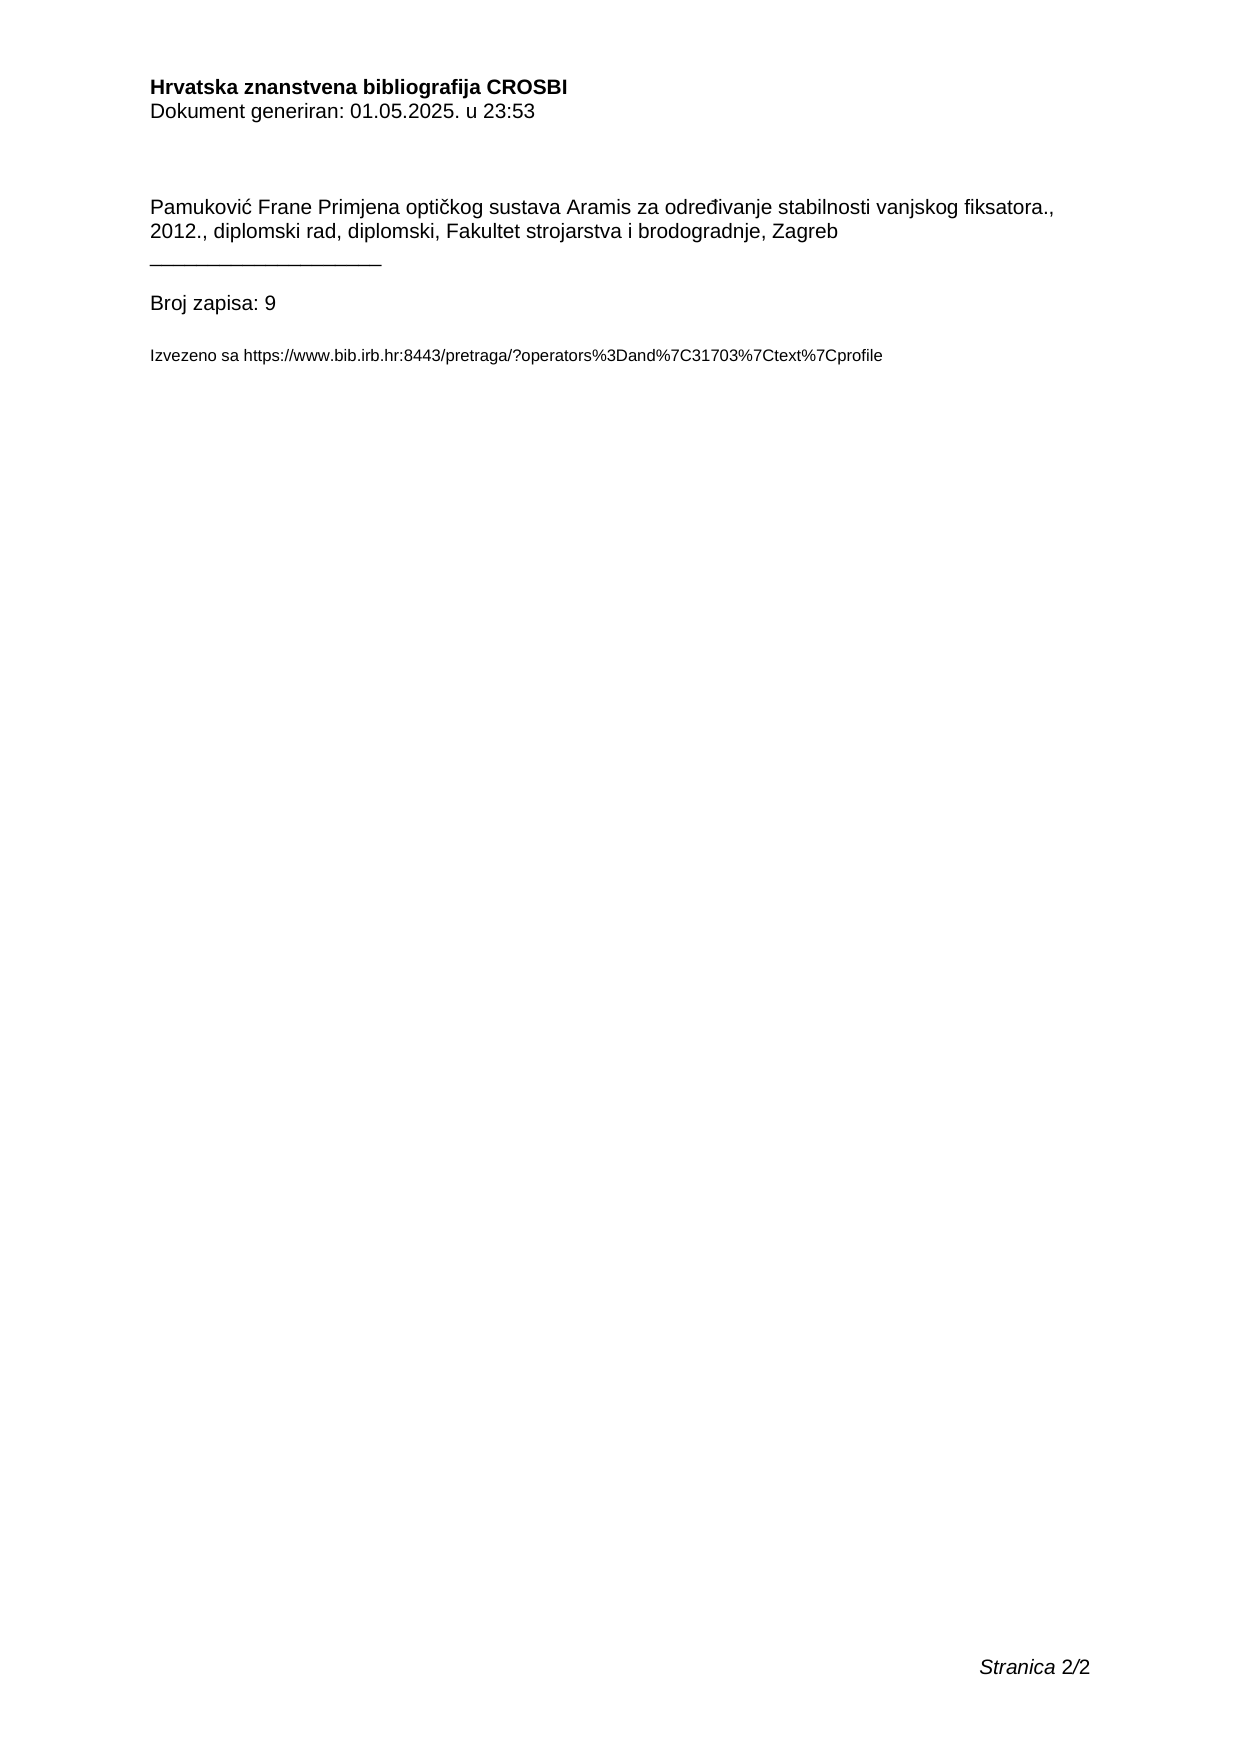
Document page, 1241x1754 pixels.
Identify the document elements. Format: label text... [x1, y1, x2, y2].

text Broj zapisa: 9 [150, 291, 1090, 315]
text Izvezeno sa https://www.bib.irb.hr:8443/pretraga/?operators%3Dand%7C31703%7Ctext%7Cprofile [150, 346, 1090, 365]
text Pamuković Frane [150, 195, 1090, 243]
text ____________________ [150, 243, 1090, 267]
